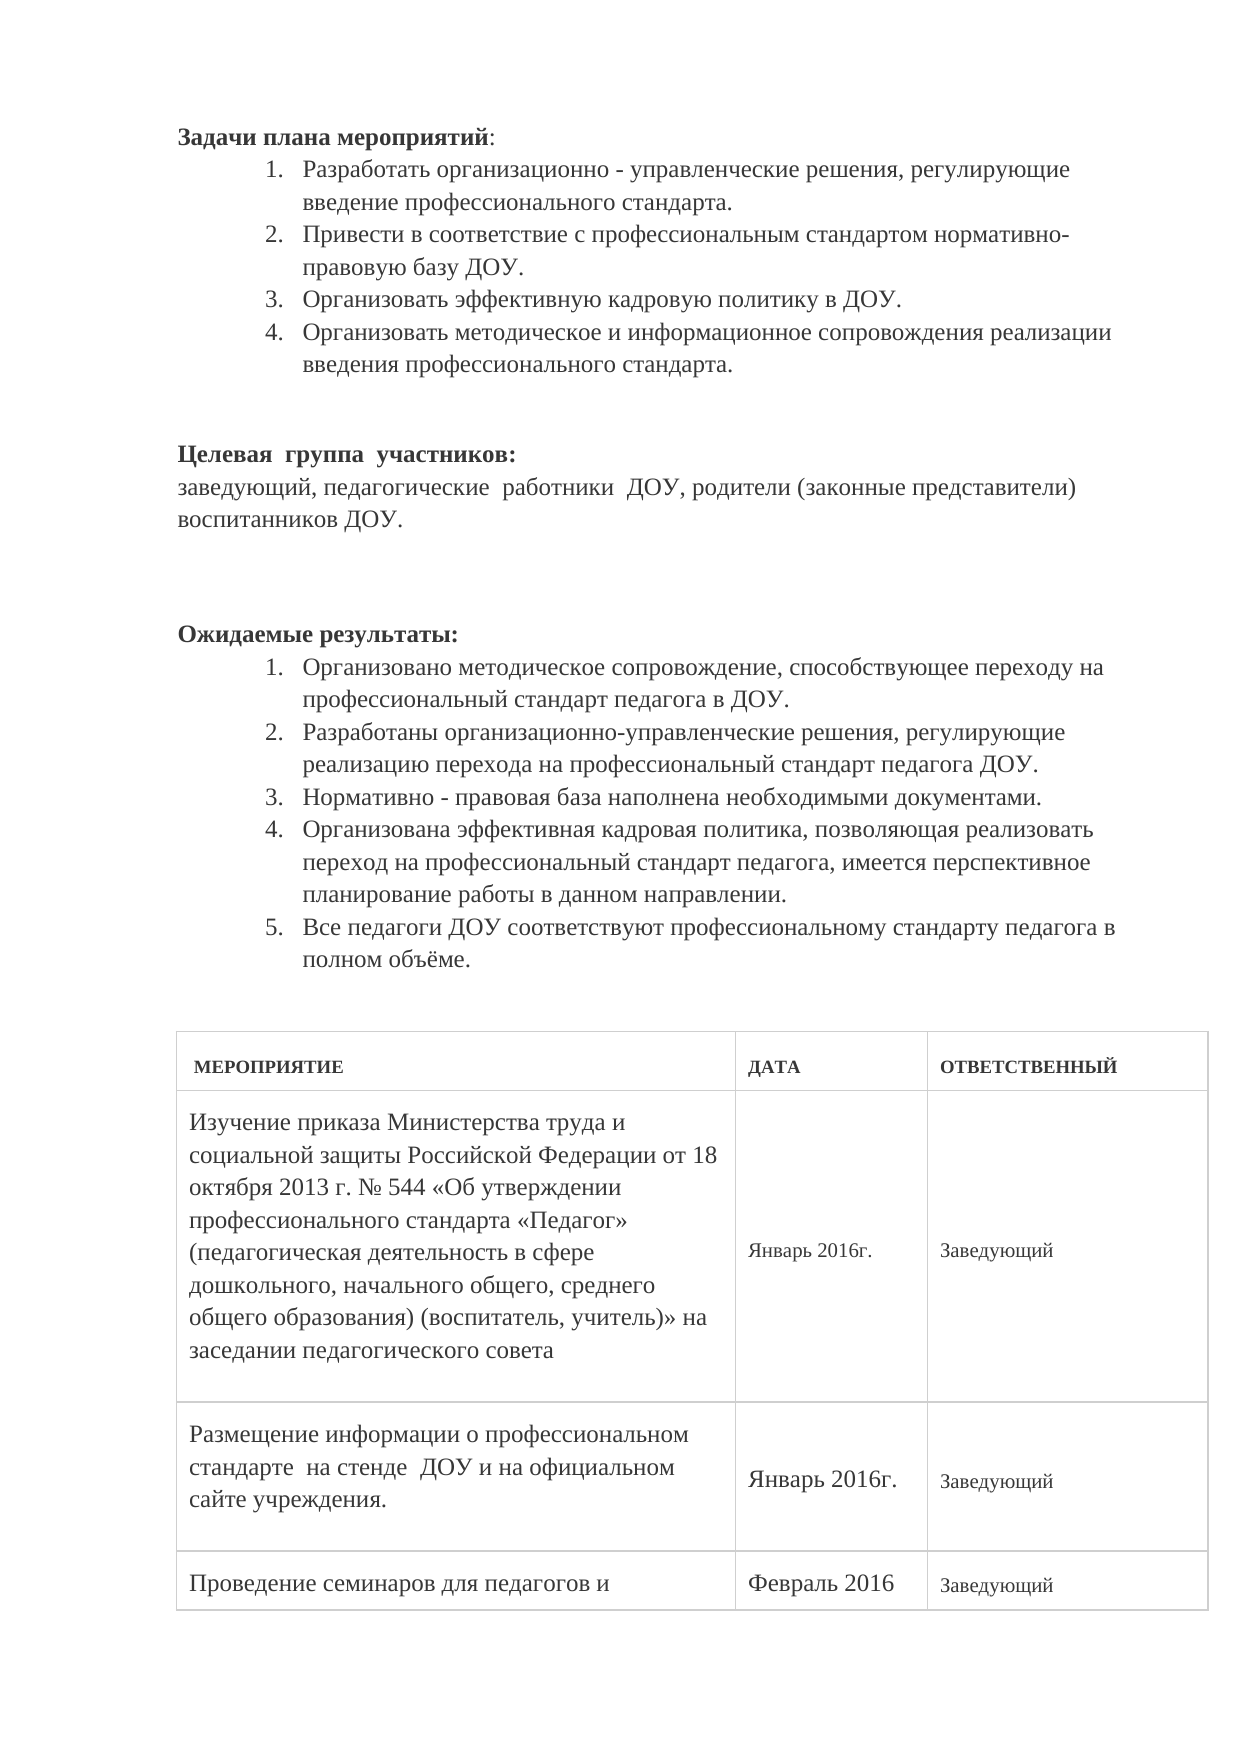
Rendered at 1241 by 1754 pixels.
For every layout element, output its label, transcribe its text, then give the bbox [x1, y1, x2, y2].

table_cell Заведующий [928, 1091, 1207, 1401]
table_cell Февраль 2016 [736, 1552, 927, 1609]
table_cell Изучение приказа Министерства труда и социальной защиты Российской Федерации от 18 октября 2013 г. № 544 «Об утверждении профессионального стандарта «Педагог» (педагогическая деятельность в сфере дошкольного, начального общего, среднего общего образования) (воспитатель, учитель)» на заседании педагогического совета [177, 1091, 735, 1401]
table_header ОТВЕТСТВЕННЫЙ [928, 1032, 1207, 1090]
text Задачи плана мероприятий: [177, 118, 1152, 151]
list Организовано методическое сопровождение, способствующее переходу на профессиональный стандарт педагога в ДОУ. [265, 648, 1152, 713]
list Организовать эффективную кадровую политику в ДОУ. [265, 281, 1152, 313]
table_header МЕРОПРИЯТИЕ [177, 1032, 735, 1090]
list Организована эффективная кадровая политика, позволяющая реализовать переход на профессиональный стандарт педагога, имеется перспективное планирование работы в данном направлении. [265, 811, 1152, 908]
list Все педагоги ДОУ соответствуют профессиональному стандарту педагога в полном объёме. [265, 908, 1152, 973]
text заведующий, педагогические работники ДОУ, родители (законные представители) воспитанников ДОУ. [177, 468, 1152, 533]
text Целевая группа участников: [177, 436, 1152, 468]
table_header ДАТА [736, 1032, 927, 1090]
list Нормативно - правовая база наполнена необходимыми документами. [265, 778, 1152, 811]
table_cell Заведующий [928, 1403, 1207, 1550]
list Организовать методическое и информационное сопровождения реализации введения профессионального стандарта. [265, 313, 1152, 378]
table_cell Январь 2016г. [736, 1403, 927, 1550]
list Разработаны организационно-управленческие решения, регулирующие реализацию перехода на профессиональный стандарт педагога ДОУ. [265, 713, 1152, 778]
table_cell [177, 1552, 735, 1609]
table_cell Январь 2016г. [736, 1091, 927, 1401]
list Разработать организационно - управленческие решения, регулирующие введение профессионального стандарта. [265, 151, 1152, 216]
table_cell Размещение информации о профессиональном стандарте на стенде ДОУ и на официальном сайте учреждения. [177, 1403, 735, 1550]
list Привести в соответствие с профессиональным стандартом нормативно-правовую базу ДОУ. [265, 216, 1152, 281]
text Ожидаемые результаты: [177, 616, 1152, 648]
table_cell Заведующий [928, 1552, 1207, 1609]
